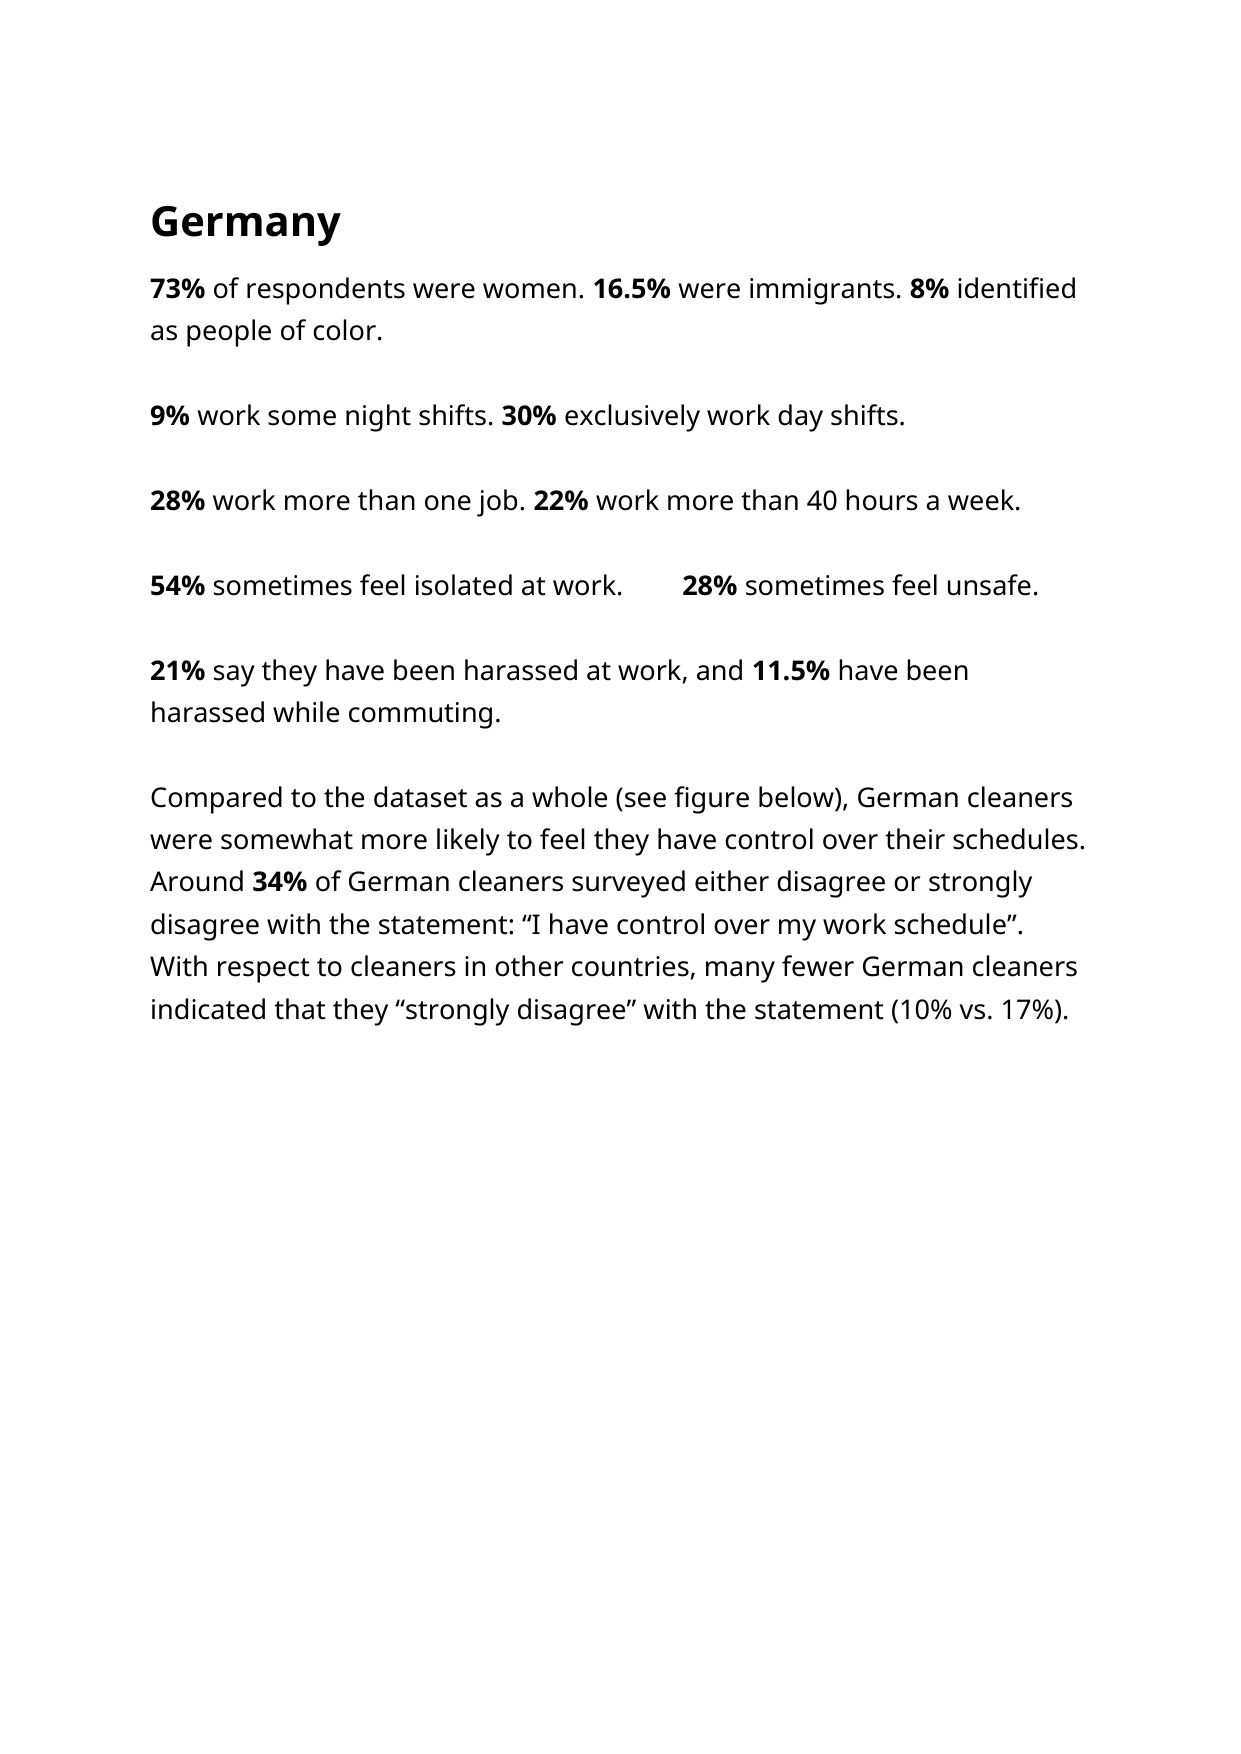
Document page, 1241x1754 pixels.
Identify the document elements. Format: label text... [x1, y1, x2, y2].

text 21% say they have been harassed at work, and 11.5% have been harassed while commuting. [150, 651, 1090, 730]
text 54% sometimes feel isolated at work. 28% sometimes feel unsafe. [150, 566, 1090, 603]
text 73% of respondents were women. 16.5% were immigrants. 8% identified as people of color. [150, 269, 1090, 349]
text Compared to the dataset as a whole (see figure below), German cleaners were somewhat more likely to feel they have control over their schedules. Around 34% of German cleaners surveyed either disagree or strongly disagree with the statement: “I have control over my work schedule”. With respect to cleaners in other countries, many fewer German cleaners indicated that they “strongly disagree” with the statement (10% vs. 17%). [150, 778, 1090, 1027]
text 28% work more than one job. 22% work more than 40 hours a week. [150, 481, 1090, 518]
subtitle Germany [150, 192, 1090, 248]
text 9% work some night shifts. 30% exclusively work day shifts. [150, 397, 1090, 433]
